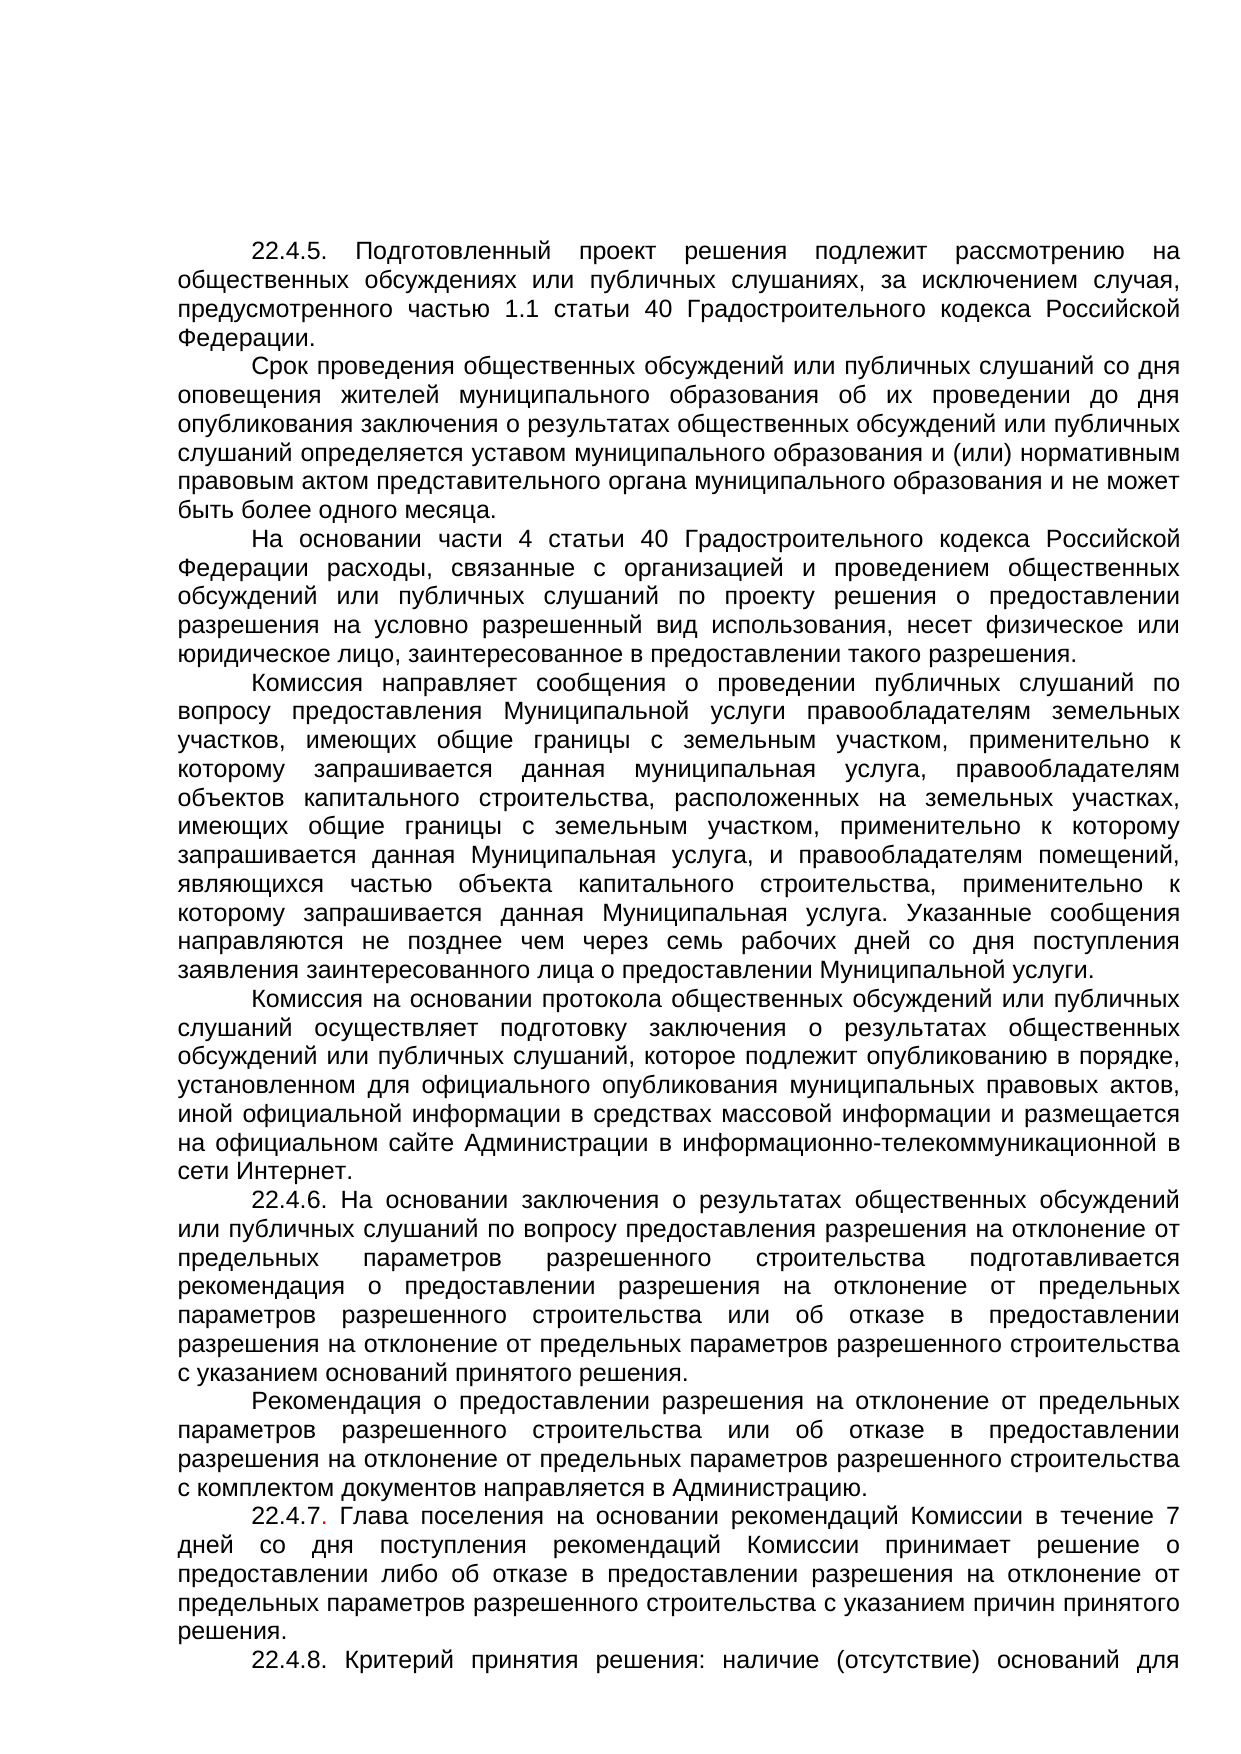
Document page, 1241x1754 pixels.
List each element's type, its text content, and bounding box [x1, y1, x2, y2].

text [177, 1645, 1181, 1674]
text 22.4.7. Глава поселения на основании рекомендаций Комиссии в течение 7 дней со дня поступления рекомендаций Комиссии принимает решение о предоставлении либо об отказе в предоставлении разрешения на отклонение от предельных параметров разрешенного строительства с указанием причин принятого решения. [177, 1501, 1181, 1645]
text Комиссия на основании протокола общественных обсуждений или публичных слушаний осуществляет подготовку заключения о результатах общественных обсуждений или публичных слушаний, которое подлежит опубликованию в порядке, установленном для официального опубликования муниципальных правовых актов, иной официальной информации в средствах массовой информации и размещается на официальном сайте Администрации в информационно-телекоммуникационной в сети Интернет. [177, 984, 1181, 1185]
text 22.4.5. Подготовленный проект решения подлежит рассмотрению на общественных обсуждениях или публичных слушаниях, за исключением случая, предусмотренного частью 1.1 статьи 40 Градостроительного кодекса Российской Федерации. [177, 236, 1181, 351]
text Срок проведения общественных обсуждений или публичных слушаний со дня оповещения жителей муниципального образования об их проведении до дня опубликования заключения о результатах общественных обсуждений или публичных слушаний определяется уставом муниципального образования и (или) нормативным правовым актом представительного органа муниципального образования и не может быть более одного месяца. [177, 351, 1181, 524]
text Рекомендация о предоставлении разрешения на отклонение от предельных параметров разрешенного строительства или об отказе в предоставлении разрешения на отклонение от предельных параметров разрешенного строительства с комплектом документов направляется в Администрацию. [177, 1386, 1181, 1501]
text 22.4.6. На основании заключения о результатах общественных обсуждений или публичных слушаний по вопросу предоставления разрешения на отклонение от предельных параметров разрешенного строительства подготавливается рекомендация о предоставлении разрешения на отклонение от предельных параметров разрешенного строительства или об отказе в предоставлении разрешения на отклонение от предельных параметров разрешенного строительства с указанием оснований принятого решения. [177, 1185, 1181, 1386]
text На основании части 4 статьи 40 Градостроительного кодекса Российской Федерации расходы, связанные с организацией и проведением общественных обсуждений или публичных слушаний по проекту решения о предоставлении разрешения на условно разрешенный вид использования, несет физическое или юридическое лицо, заинтересованное в предоставлении такого разрешения. [177, 524, 1181, 667]
text Комиссия направляет сообщения о проведении публичных слушаний по вопросу предоставления Муниципальной услуги правообладателям земельных участков, имеющих общие границы с земельным участком, применительно к которому запрашивается данная муниципальная услуга, правообладателям объектов капитального строительства, расположенных на земельных участках, имеющих общие границы с земельным участком, применительно к которому запрашивается данная Муниципальная услуга, и правообладателям помещений, являющихся частью объекта капитального строительства, применительно к которому запрашивается данная Муниципальная услуга. Указанные сообщения направляются не позднее чем через семь рабочих дней со дня поступления заявления заинтересованного лица о предоставлении Муниципальной услуги. [177, 667, 1181, 984]
